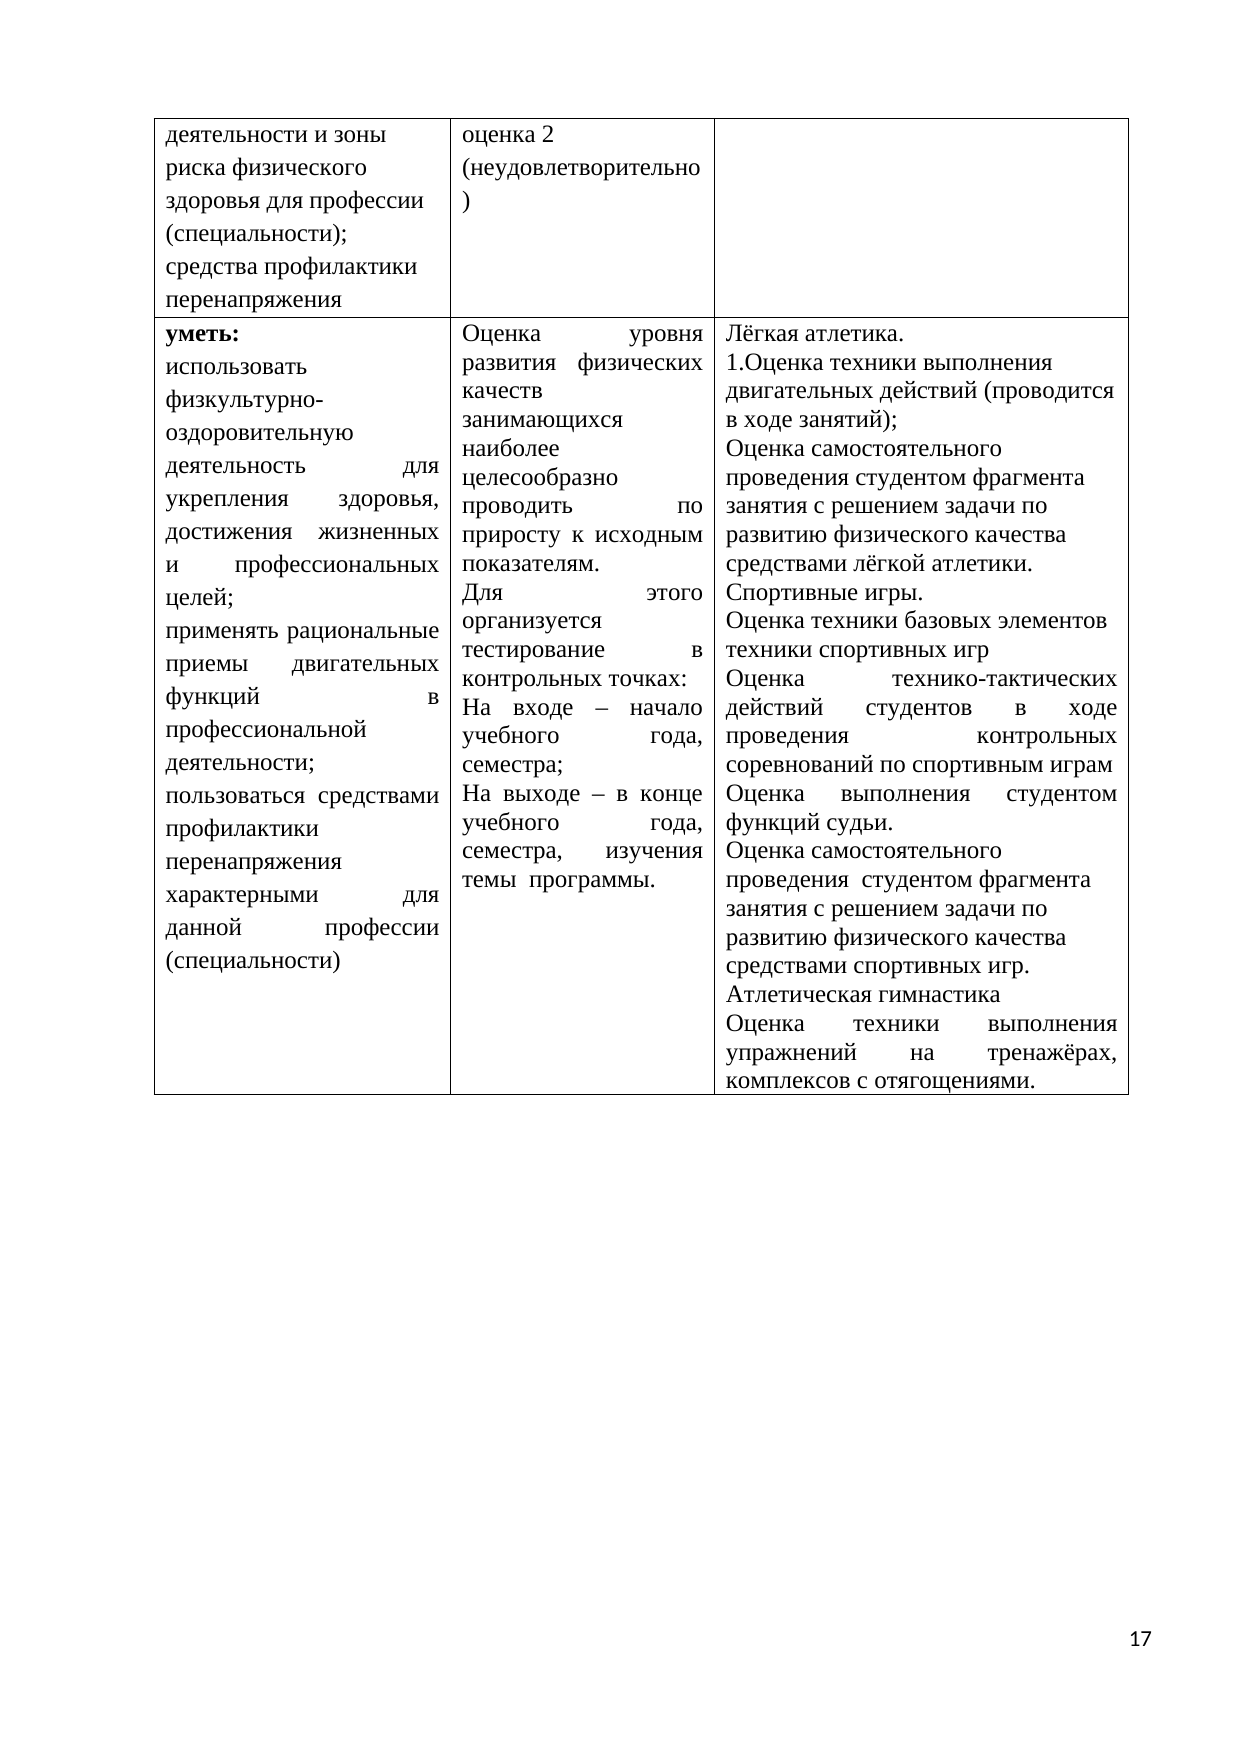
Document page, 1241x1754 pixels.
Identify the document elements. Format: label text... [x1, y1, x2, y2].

table_cell уметь: использовать физкультурно-оздоровительную деятельность для укрепления здоровья, достижения жизненных и профессиональных целей; применять рациональные приемы двигательных функций в профессиональной деятельности; пользоваться средствами профилактики перенапряжения характерными для данной профессии (специальности) [155, 318, 450, 1094]
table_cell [451, 119, 714, 317]
table_cell Лёгкая атлетика. 1.Оценка техники выполнения двигательных действий (проводится в ходе занятий); Оценка самостоятельного проведения студентом фрагмента занятия с решением задачи по развитию физического качества средствами лёгкой атлетики. Спортивные игры. Оценка техники базовых элементов техники спортивных игр Оценка технико-тактических действий студентов в ходе проведения контрольных соревнований по спортивным играм Оценка выполнения студентом функций судьи. Оценка самостоятельного проведения студентом фрагмента занятия с решением задачи по развитию физического качества средствами спортивных игр. Атлетическая гимнастика Оценка техники выполнения упражнений на тренажёрах, комплексов с отягощениями. [715, 318, 1128, 1094]
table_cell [155, 119, 450, 317]
table_cell Оценка уровня развития физических качеств занимающихся наиболее целесообразно проводить по приросту к исходным показателям. Для этого организуется тестирование в контрольных точках: На входе – начало учебного года, семестра; На выходе – в конце учебного года, семестра, изучения темы программы. [451, 318, 714, 1094]
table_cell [715, 119, 1128, 317]
